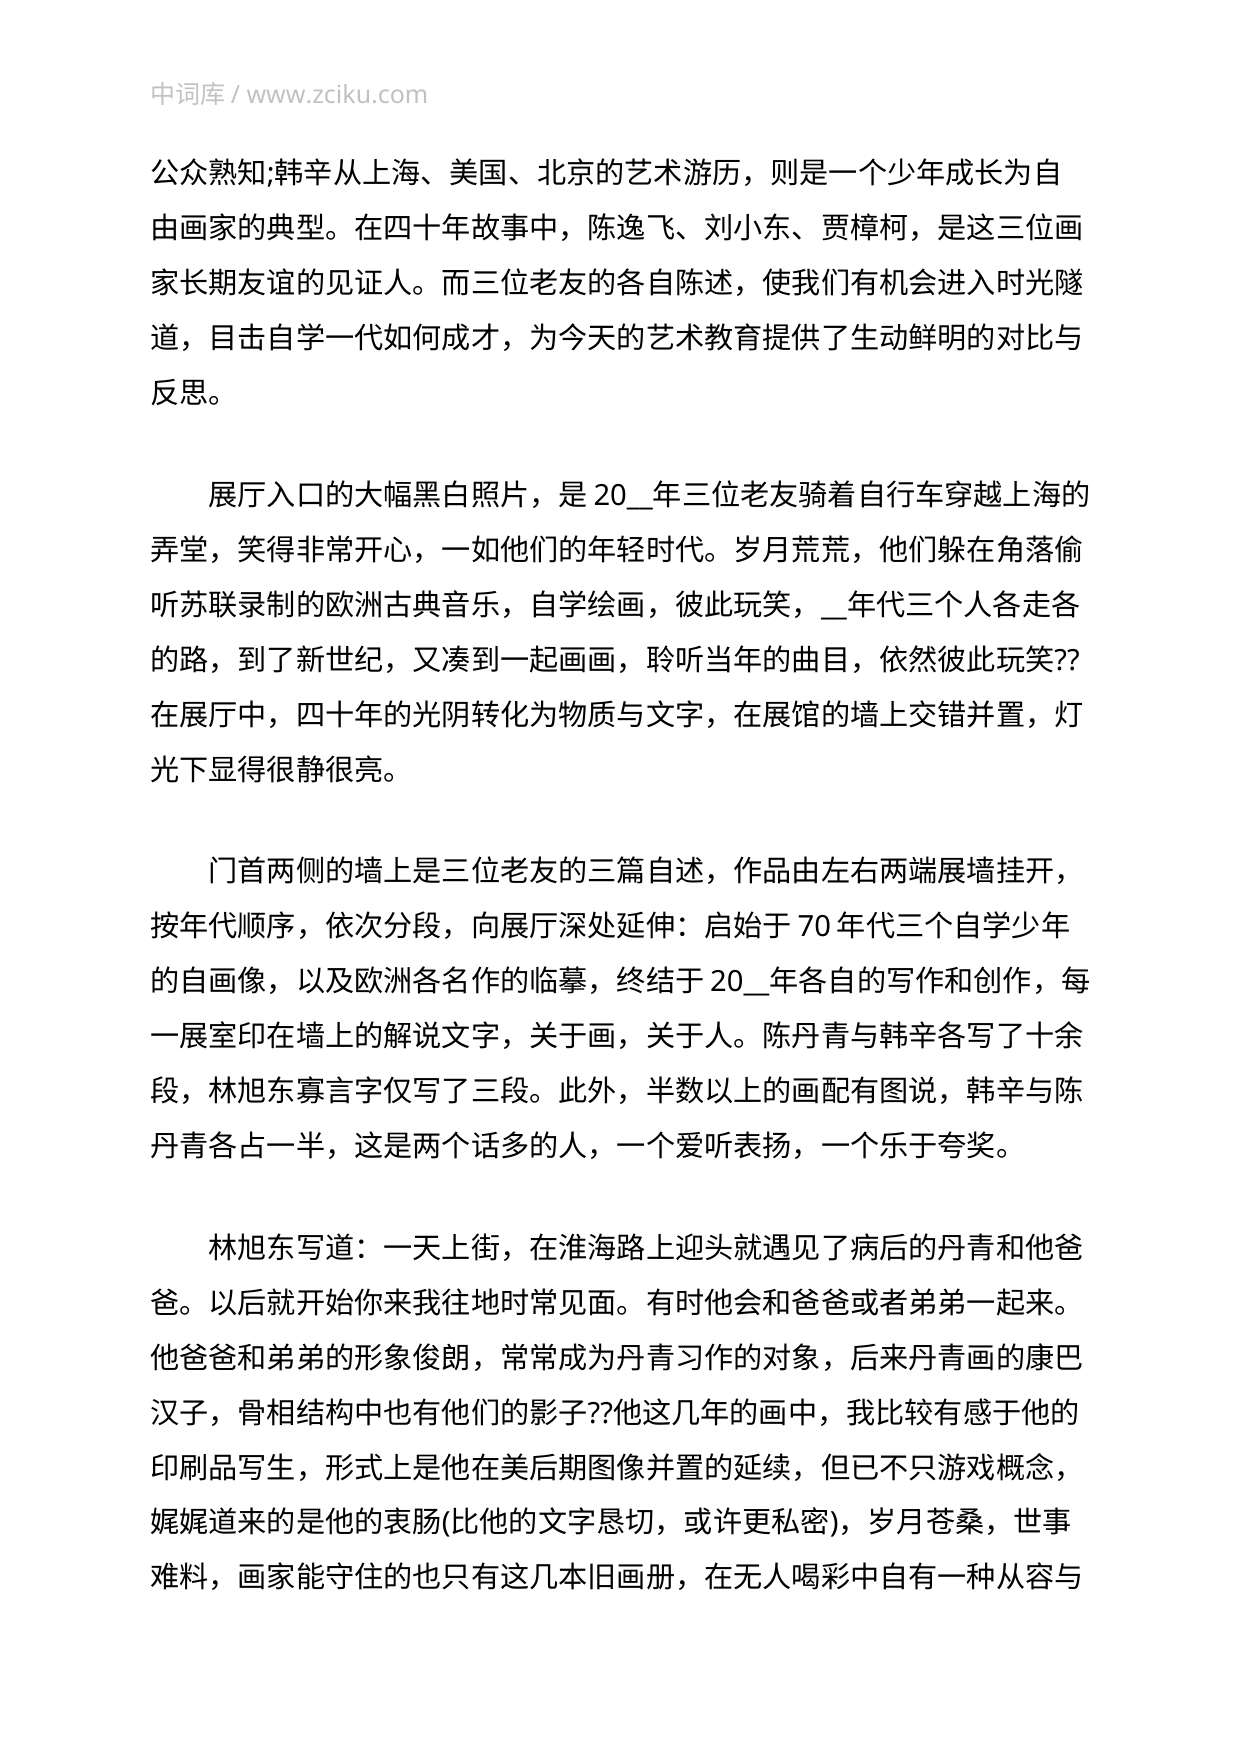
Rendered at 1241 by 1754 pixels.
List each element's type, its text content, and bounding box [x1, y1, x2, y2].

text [150, 1224, 1090, 1596]
text 展厅入口的大幅黑白照片，是20__年三位老友骑着自行车穿越上海的弄堂，笑得非常开心，一如他们的年轻时代。岁月荒荒，他们躲在角落偷听苏联录制的欧洲古典音乐，自学绘画，彼此玩笑，__年代三个人各走各的路，到了新世纪，又凑到一起画画，聆听当年的曲目，依然彼此玩笑??在展厅中，四十年的光阴转化为物质与文字，在展馆的墙上交错并置，灯光下显得很静很亮。 [150, 471, 1090, 788]
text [150, 150, 1090, 412]
text 门首两侧的墙上是三位老友的三篇自述，作品由左右两端展墙挂开，按年代顺序，依次分段，向展厅深处延伸：启始于70年代三个自学少年的自画像，以及欧洲各名作的临摹，终结于20__年各自的写作和创作，每一展室印在墙上的解说文字，关于画，关于人。陈丹青与韩辛各写了十余段，林旭东寡言字仅写了三段。此外，半数以上的画配有图说，韩辛与陈丹青各占一半，这是两个话多的人，一个爱听表扬，一个乐于夸奖。 [150, 848, 1090, 1165]
